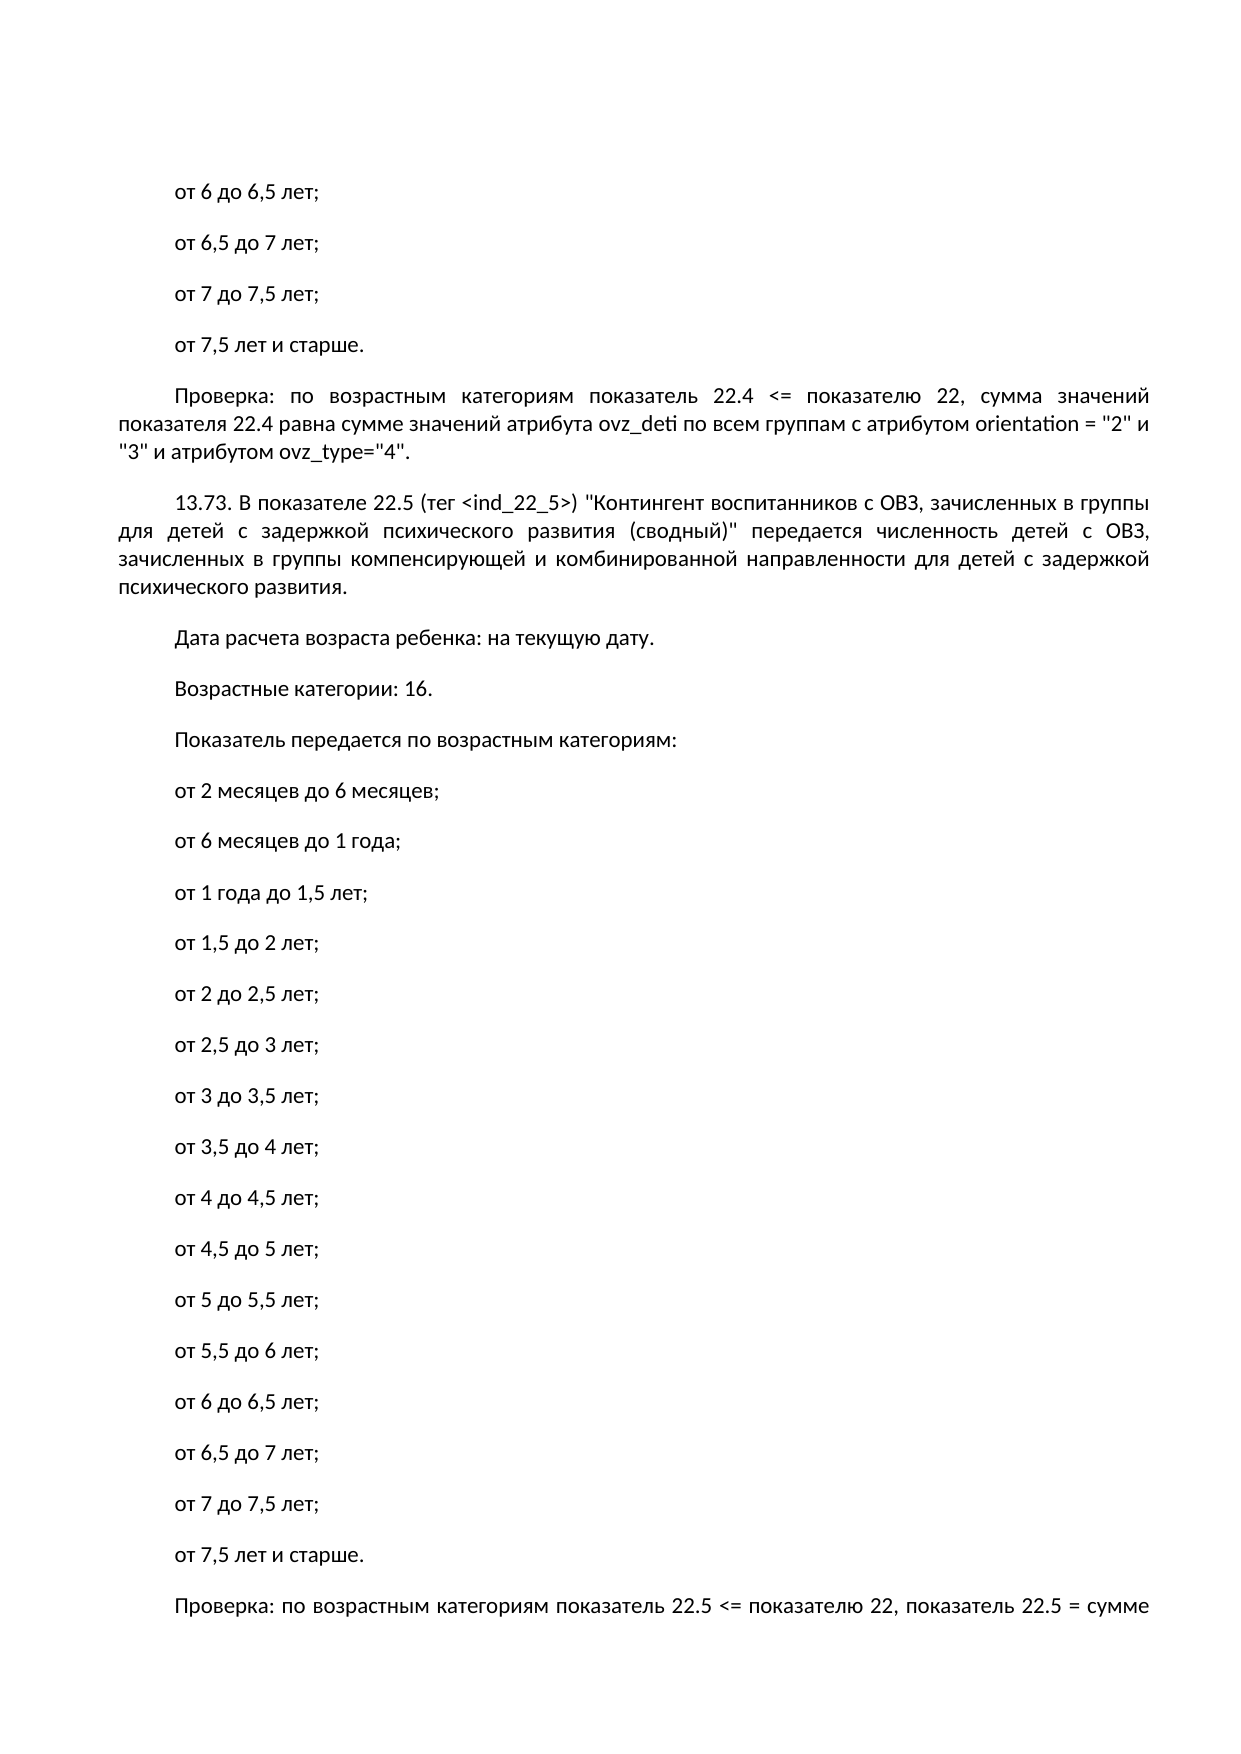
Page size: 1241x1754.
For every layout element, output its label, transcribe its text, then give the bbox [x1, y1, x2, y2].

text Показатель передается по возрастным категориям: [118, 725, 1152, 753]
text от 4,5 до 5 лет; [118, 1234, 1152, 1262]
text от 7 до 7,5 лет; [118, 279, 1152, 307]
text от 6 до 6,5 лет; [118, 177, 1152, 205]
text от 1,5 до 2 лет; [118, 928, 1152, 957]
text от 5,5 до 6 лет; [118, 1336, 1152, 1364]
text от 2 до 2,5 лет; [118, 979, 1152, 1007]
text от 6,5 до 7 лет; [118, 228, 1152, 256]
text Возрастные категории: 16. [118, 674, 1152, 702]
text Дата расчета возраста ребенка: на текущую дату. [118, 623, 1152, 651]
text от 5 до 5,5 лет; [118, 1285, 1152, 1313]
text от 7 до 7,5 лет; [118, 1489, 1152, 1517]
text от 4 до 4,5 лет; [118, 1183, 1152, 1211]
text от 3,5 до 4 лет; [118, 1132, 1152, 1160]
text от 6 до 6,5 лет; [118, 1387, 1152, 1415]
text от 6,5 до 7 лет; [118, 1438, 1152, 1466]
text от 7,5 лет и старше. [118, 1540, 1152, 1568]
text от 6 месяцев до 1 года; [118, 827, 1152, 855]
text от 3 до 3,5 лет; [118, 1081, 1152, 1109]
text 13.73. В показателе 22.5 (тег <ind_22_5>) "Контингент воспитанников с ОВЗ, зачисленных в группы для детей с задержкой психического развития (сводный)" передается численность детей с ОВЗ, зачисленных в группы компенсирующей и комбинированной направленности для детей с задержкой психического развития. [118, 488, 1152, 600]
text от 2,5 до 3 лет; [118, 1030, 1152, 1058]
text Проверка: по возрастным категориям показатель 22.4 <= показателю 22, сумма значений показателя 22.4 равна сумме значений атрибута ovz_deti по всем группам с атрибутом orientation = "2" и "3" и атрибутом ovz_type="4". [118, 381, 1152, 465]
text от 1 года до 1,5 лет; [118, 878, 1152, 906]
text от 2 месяцев до 6 месяцев; [118, 776, 1152, 804]
text от 7,5 лет и старше. [118, 330, 1152, 358]
